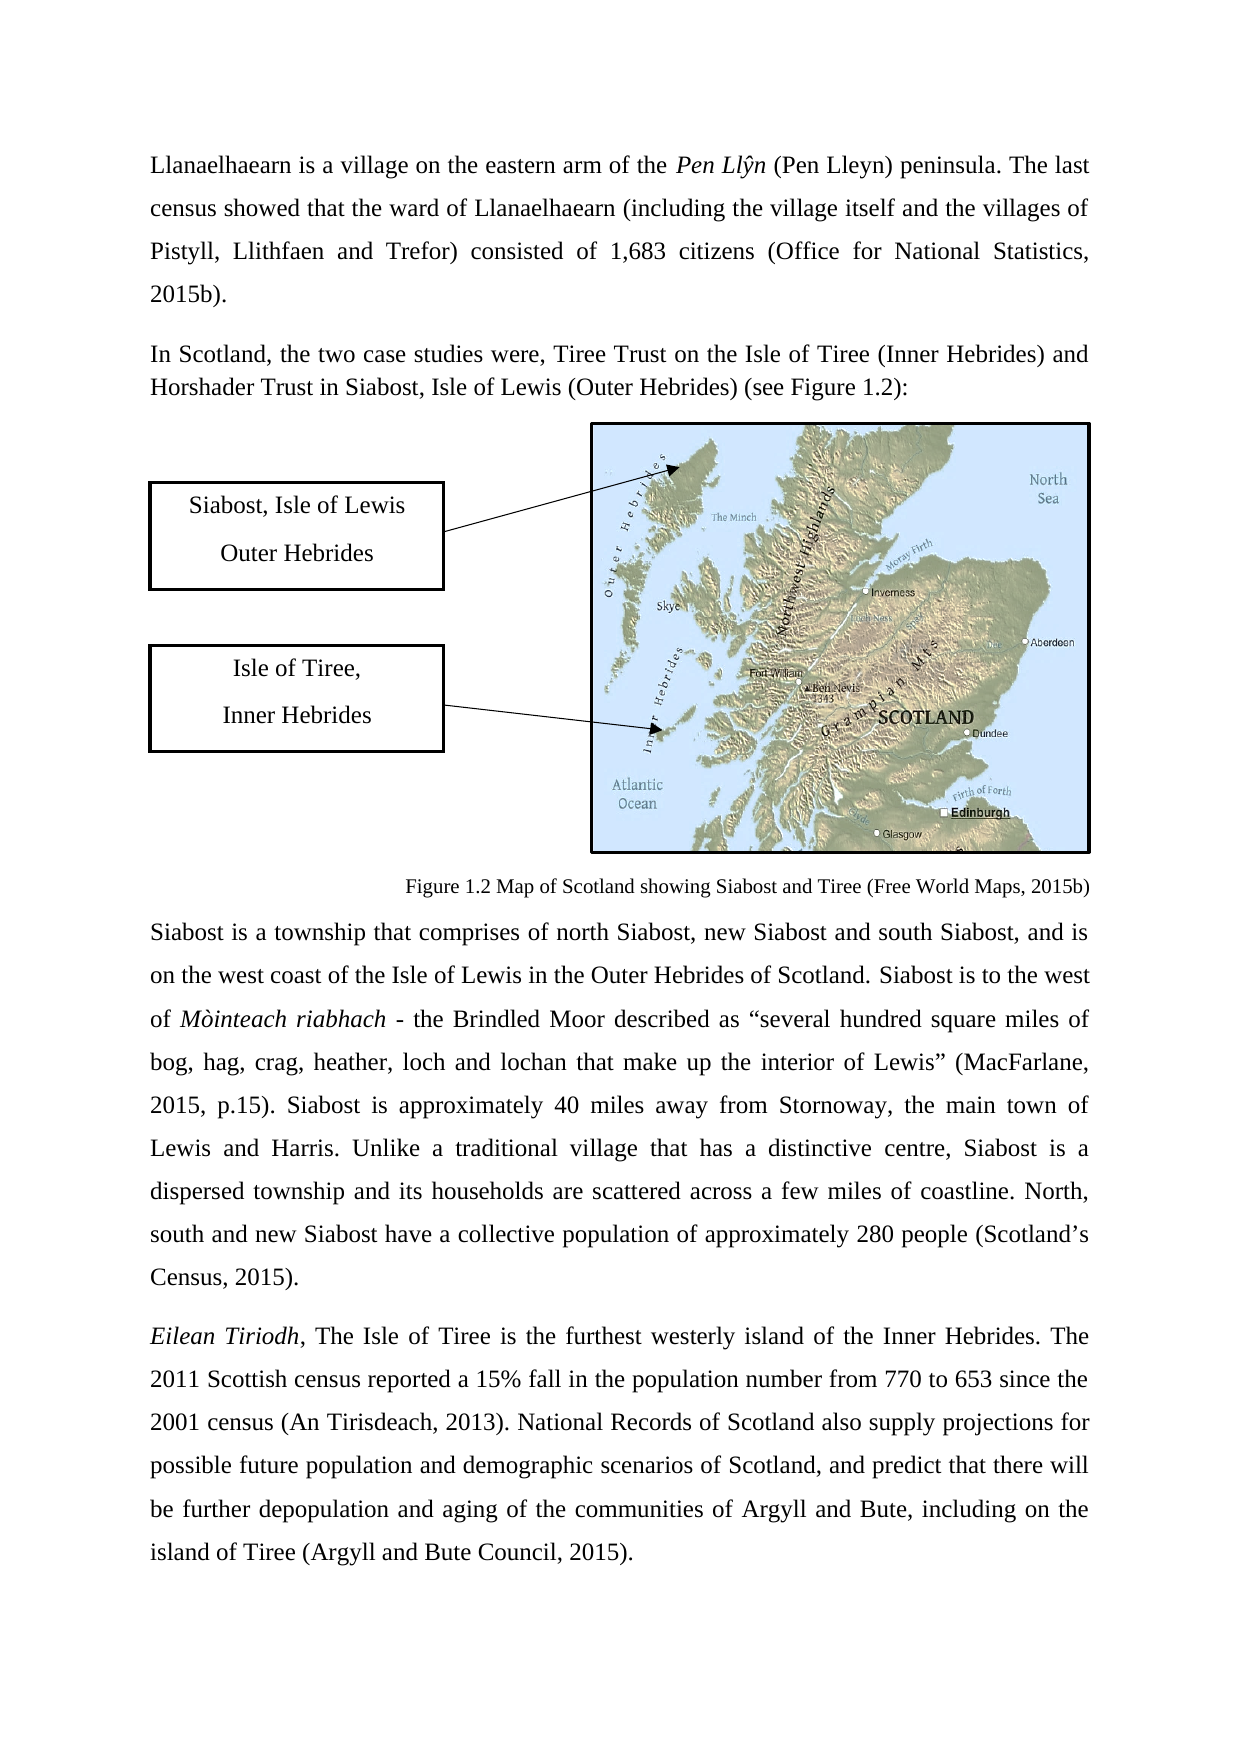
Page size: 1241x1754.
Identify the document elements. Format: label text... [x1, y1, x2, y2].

text Figure 1.2 Map of Scotland showing Siabost and Tiree (Free World Maps, 2015b) [150, 874, 1090, 898]
text Siabost is a township that comprises of north Siabost, new Siabost and south Siabost, and is on the west coast of the Isle of Lewis in the Outer Hebrides of Scotland. Siabost is to the west of Mòinteach riabhach - the Brindled Moor described as “several hundred square miles of bog, hag, crag, heather, loch and lochan that make up the interior of Lewis” (MacFarlane, 2015, p.15). Siabost is approximately 40 miles away from Stornoway, the main town of Lewis and Harris. Unlike a traditional village that has a distinctive centre, Siabost is a dispersed township and its households are scattered across a few miles of coastline. North, south and new Siabost have a collective population of approximately 280 people (Scotland’s Census, 2015). [150, 917, 1090, 1291]
picture [593, 425, 1087, 851]
text Eilean Tiriodh, The Isle of Tiree is the furthest westerly island of the Inner Hebrides. The 2011 Scottish census reported a 15% fall in the population number from 770 to 653 since the 2001 census (An Tirisdeach, 2013). National Records of Scotland also supply projections for possible future population and demographic scenarios of Scotland, and predict that there will be further depopulation and aging of the communities of Argyll and Bute, including on the island of Tiree (Argyll and Bute Council, 2015). [150, 1321, 1090, 1566]
text In Scotland, the two case studies were, Tiree Trust on the Isle of Tiree (Inner Hebrides) and Horshader Trust in Siabost, Isle of Lewis (Outer Hebrides) (see Figure 1.2): [150, 339, 1090, 401]
text Llanaelhaearn is a village on the eastern arm of the Pen Llŷn (Pen Lleyn) peninsula. The last census showed that the ward of Llanaelhaearn (including the village itself and the villages of Pistyll, Llithfaen and Trefor) consisted of 1,683 citizens (Office for National Statistics, 2015b). [150, 150, 1090, 308]
